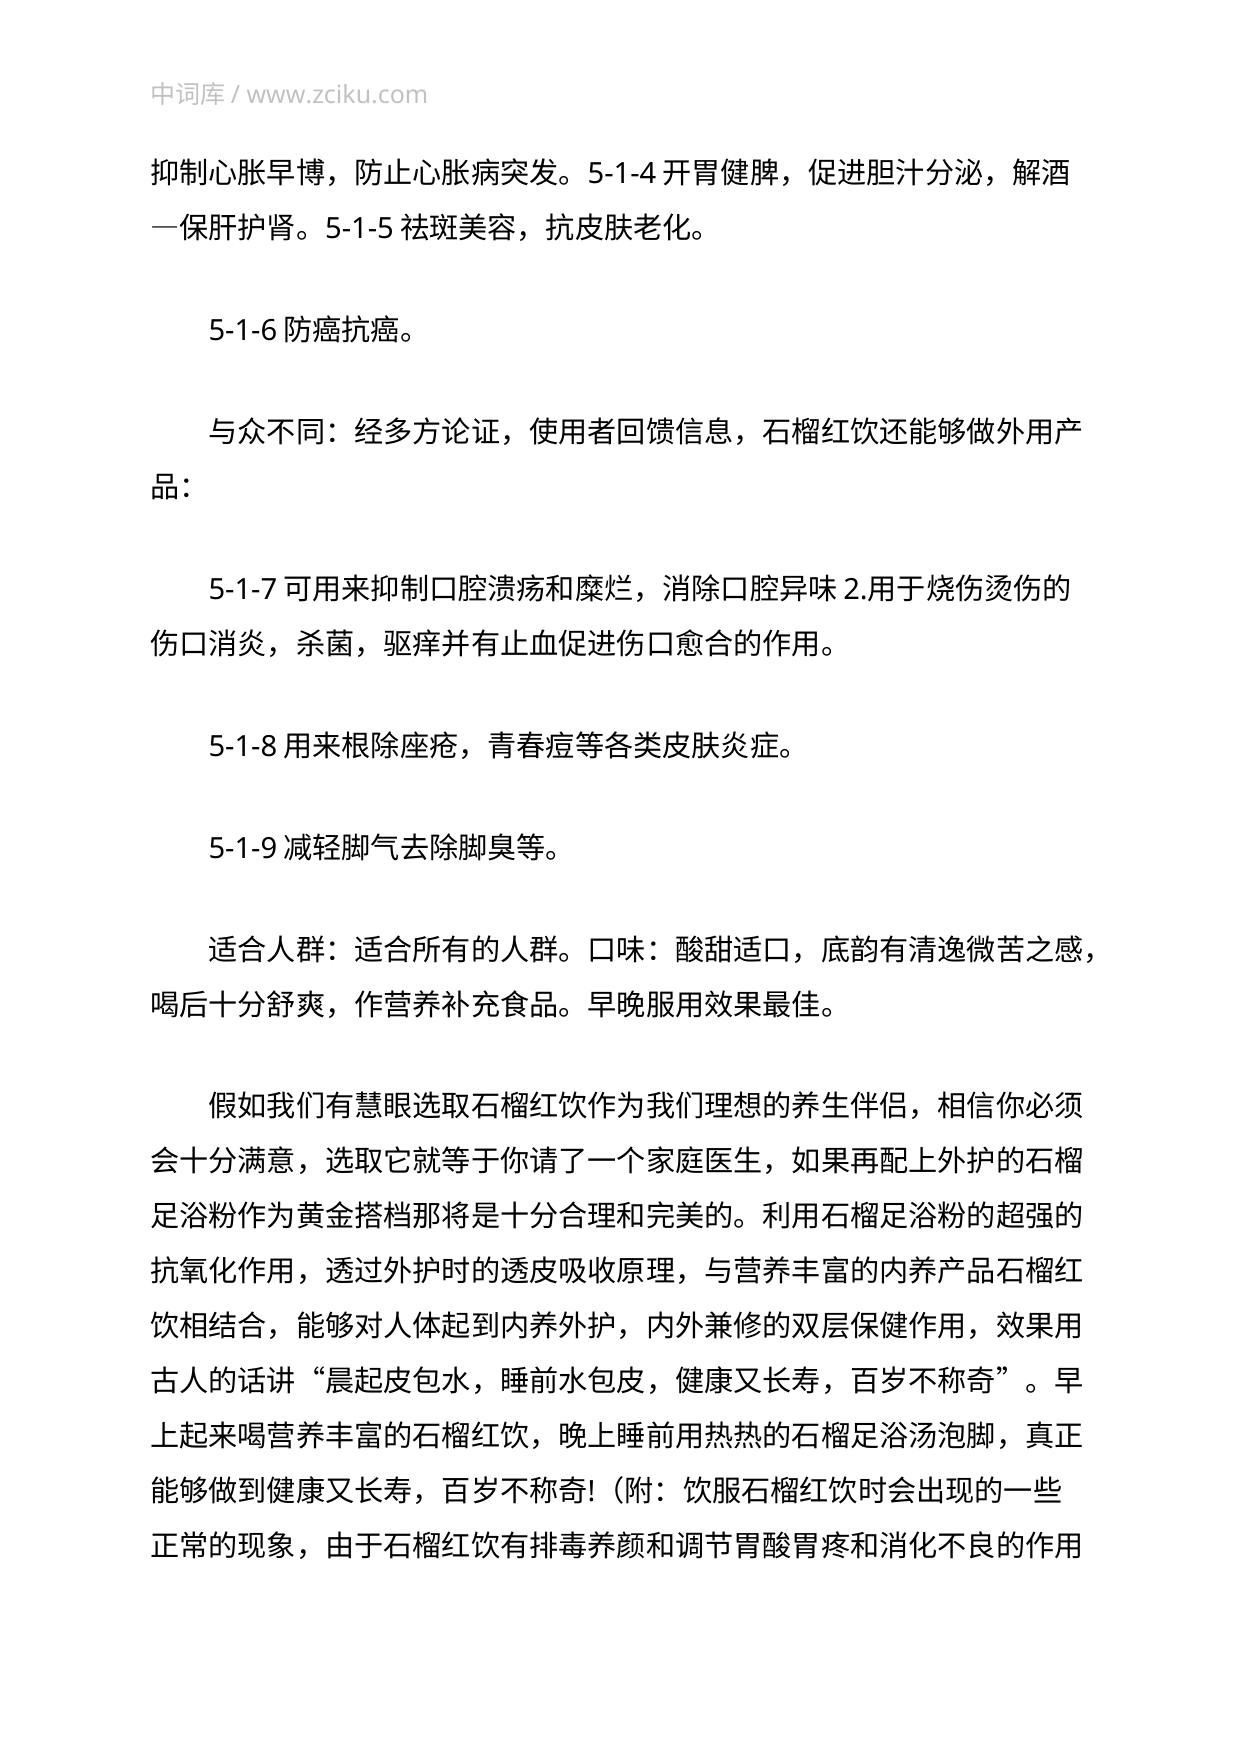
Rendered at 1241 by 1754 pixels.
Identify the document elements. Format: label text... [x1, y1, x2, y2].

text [150, 1083, 1090, 1564]
text 与众不同：经多方论证，使用者回馈信息，石榴红饮还能够做外用产品： [150, 409, 1090, 506]
text 5-1-6防癌抗癌。 [150, 307, 1090, 349]
text 5-1-9减轻脚气去除脚臭等。 [150, 824, 1090, 867]
text 5-1-7可用来抑制口腔溃疡和糜烂，消除口腔异味2.用于烧伤烫伤的伤口消炎，杀菌，驱痒并有止血促进伤口愈合的作用。 [150, 566, 1090, 663]
text 适合人群：适合所有的人群。口味：酸甜适口，底韵有清逸微苦之感，喝后十分舒爽，作营养补充食品。早晚服用效果最佳。 [150, 926, 1090, 1023]
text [150, 150, 1090, 247]
text 5-1-8用来根除座疮，青春痘等各类皮肤炎症。 [150, 722, 1090, 765]
